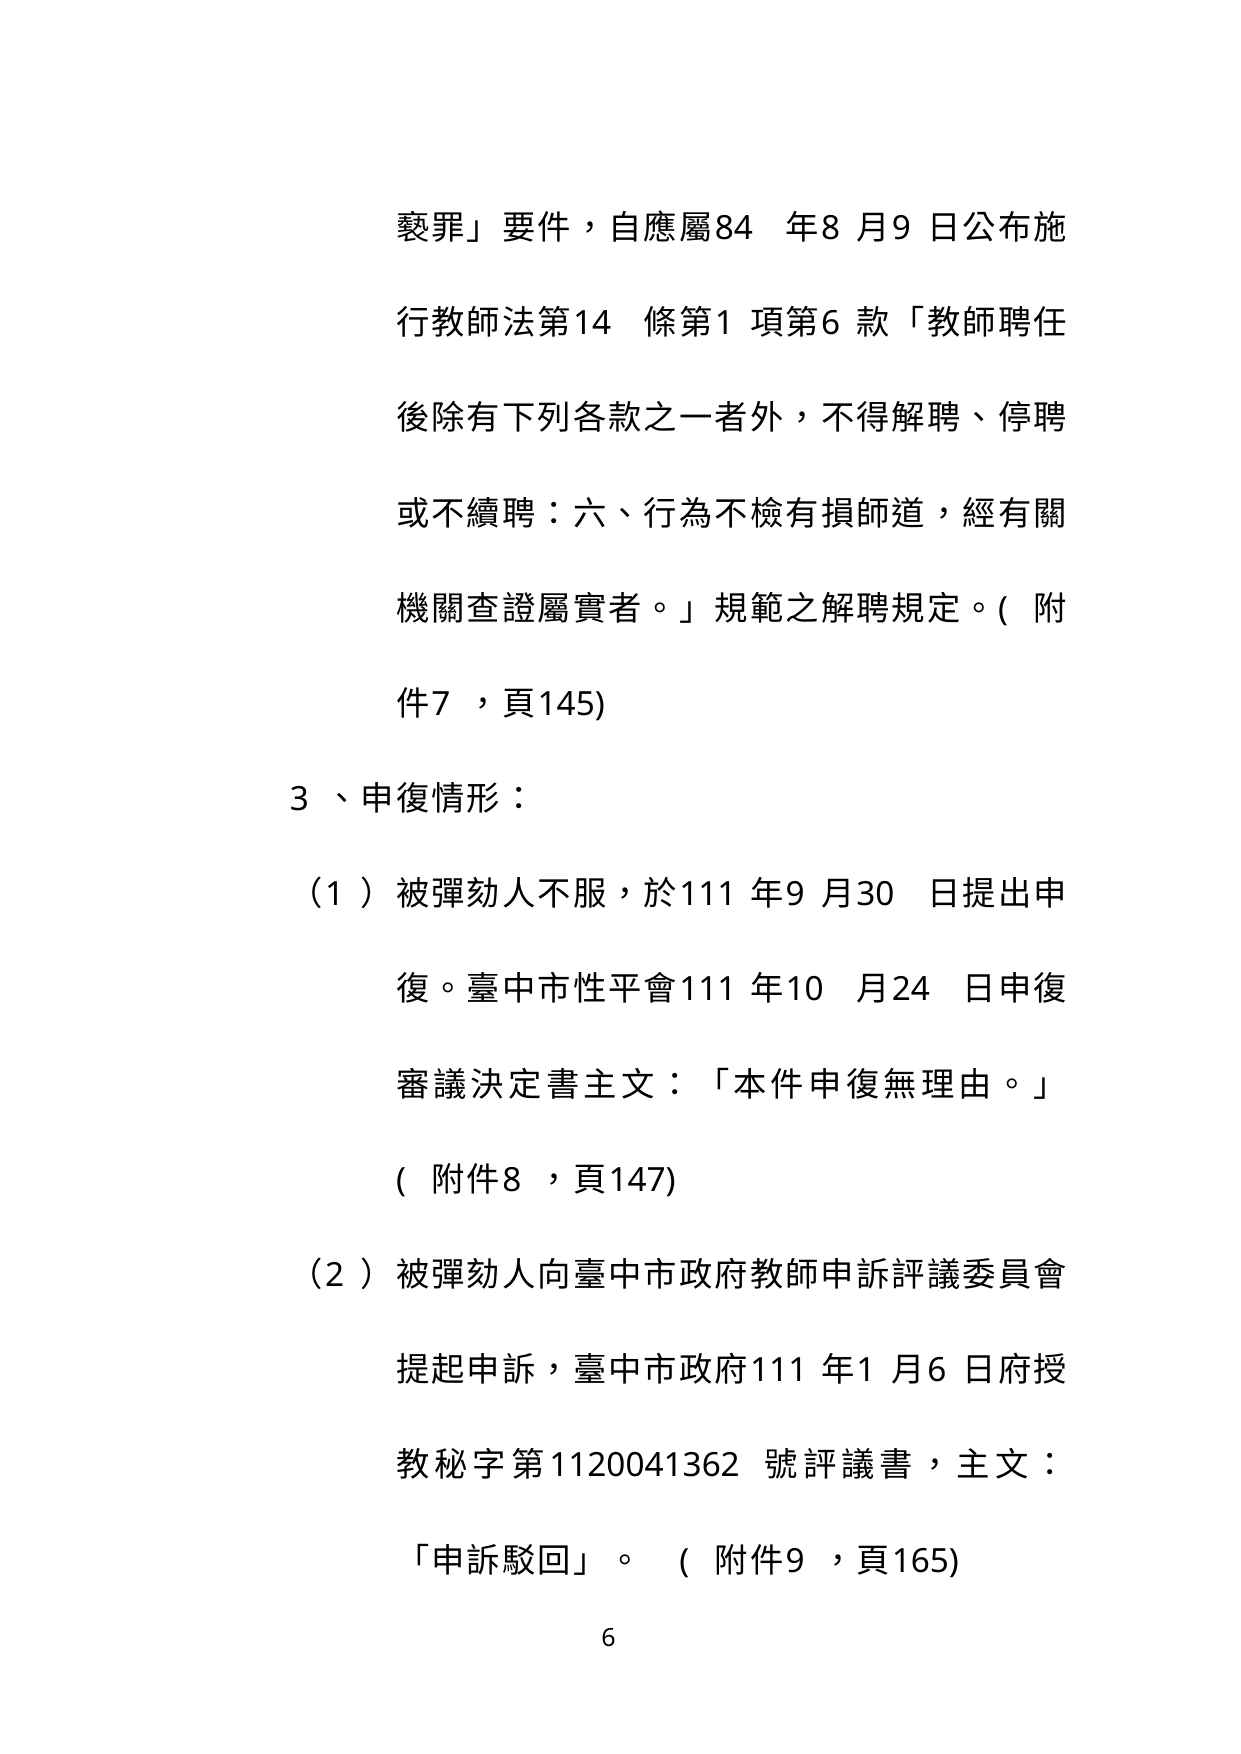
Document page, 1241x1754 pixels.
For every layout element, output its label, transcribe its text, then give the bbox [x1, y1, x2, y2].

subtitle 被彈劾人不服，於111年9月30日提出申復。臺中市性平會111年10月24日申復審議決定書主文：「本件申復無理由。」(附件8，頁147) [272, 844, 1069, 1224]
subtitle 被彈劾人向臺中市政府教師申訴評議委員會提起申訴，臺中市政府111年1月6日府授教秘字第1120041362號評議書，主文：「申訴駁回」。 (附件9，頁165) [272, 1224, 1069, 1605]
subtitle 申復情形： [272, 748, 1069, 844]
